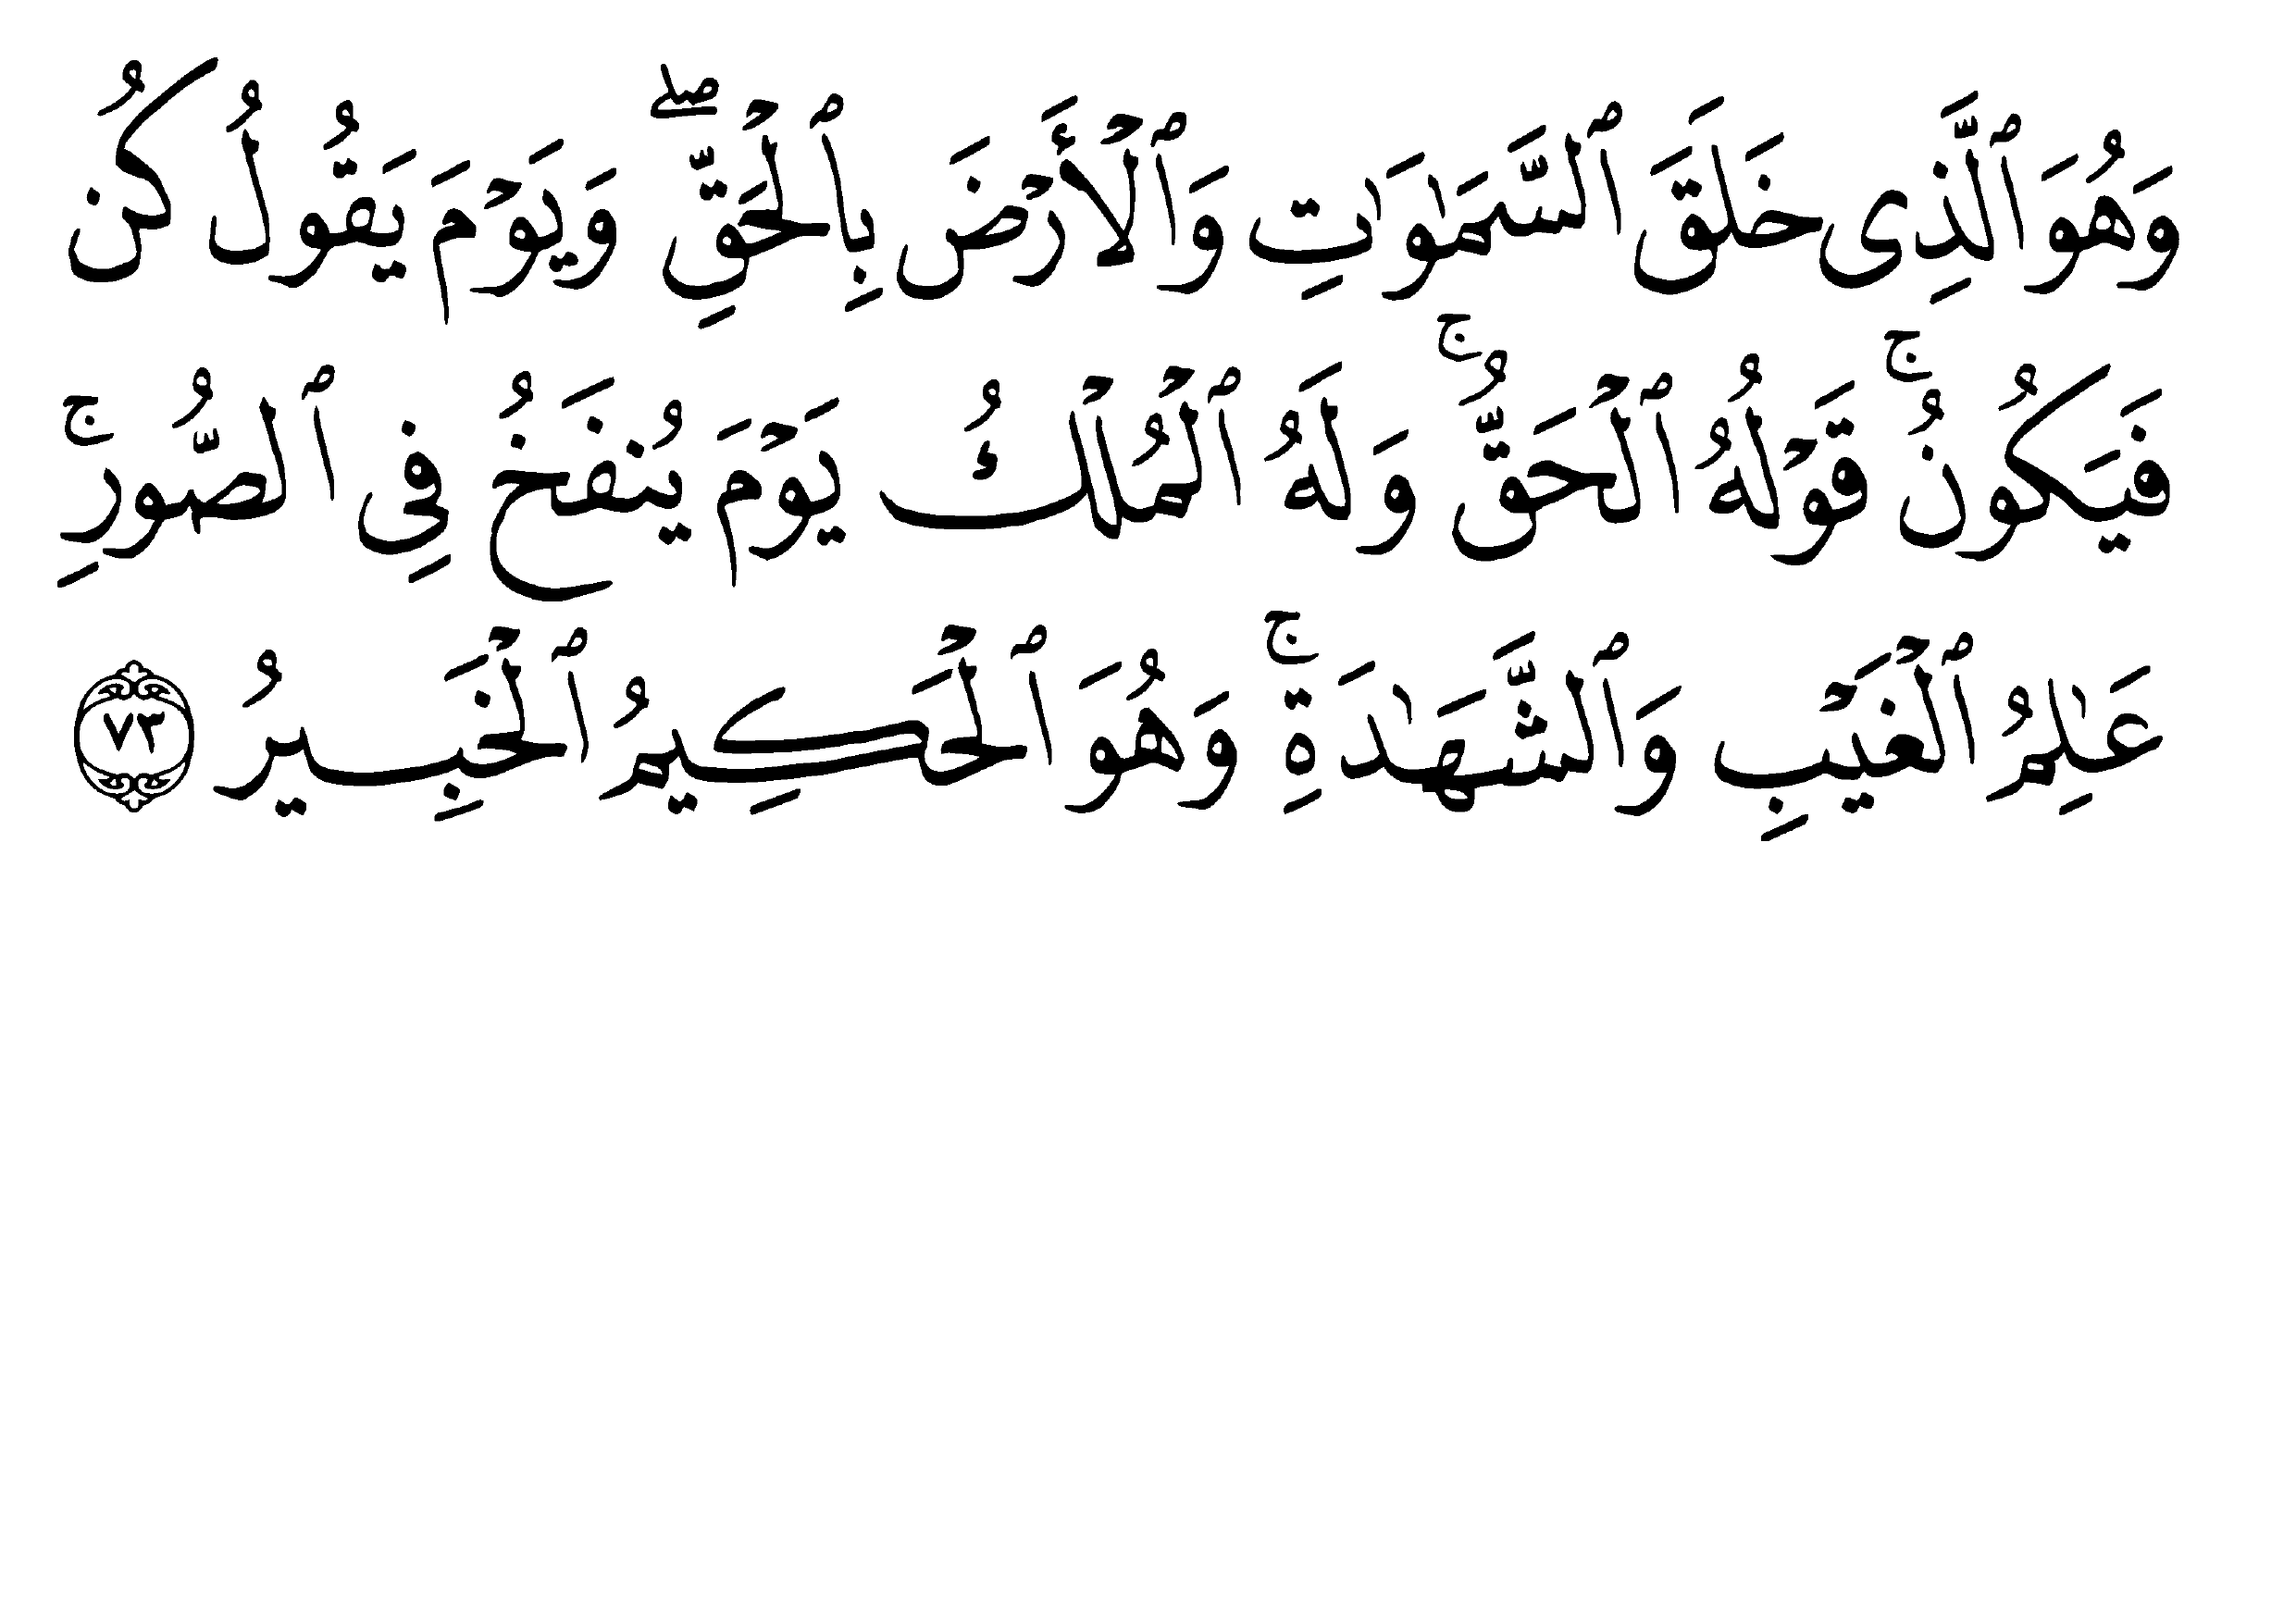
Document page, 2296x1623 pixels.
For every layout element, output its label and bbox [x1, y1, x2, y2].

picture [57, 57, 2179, 841]
